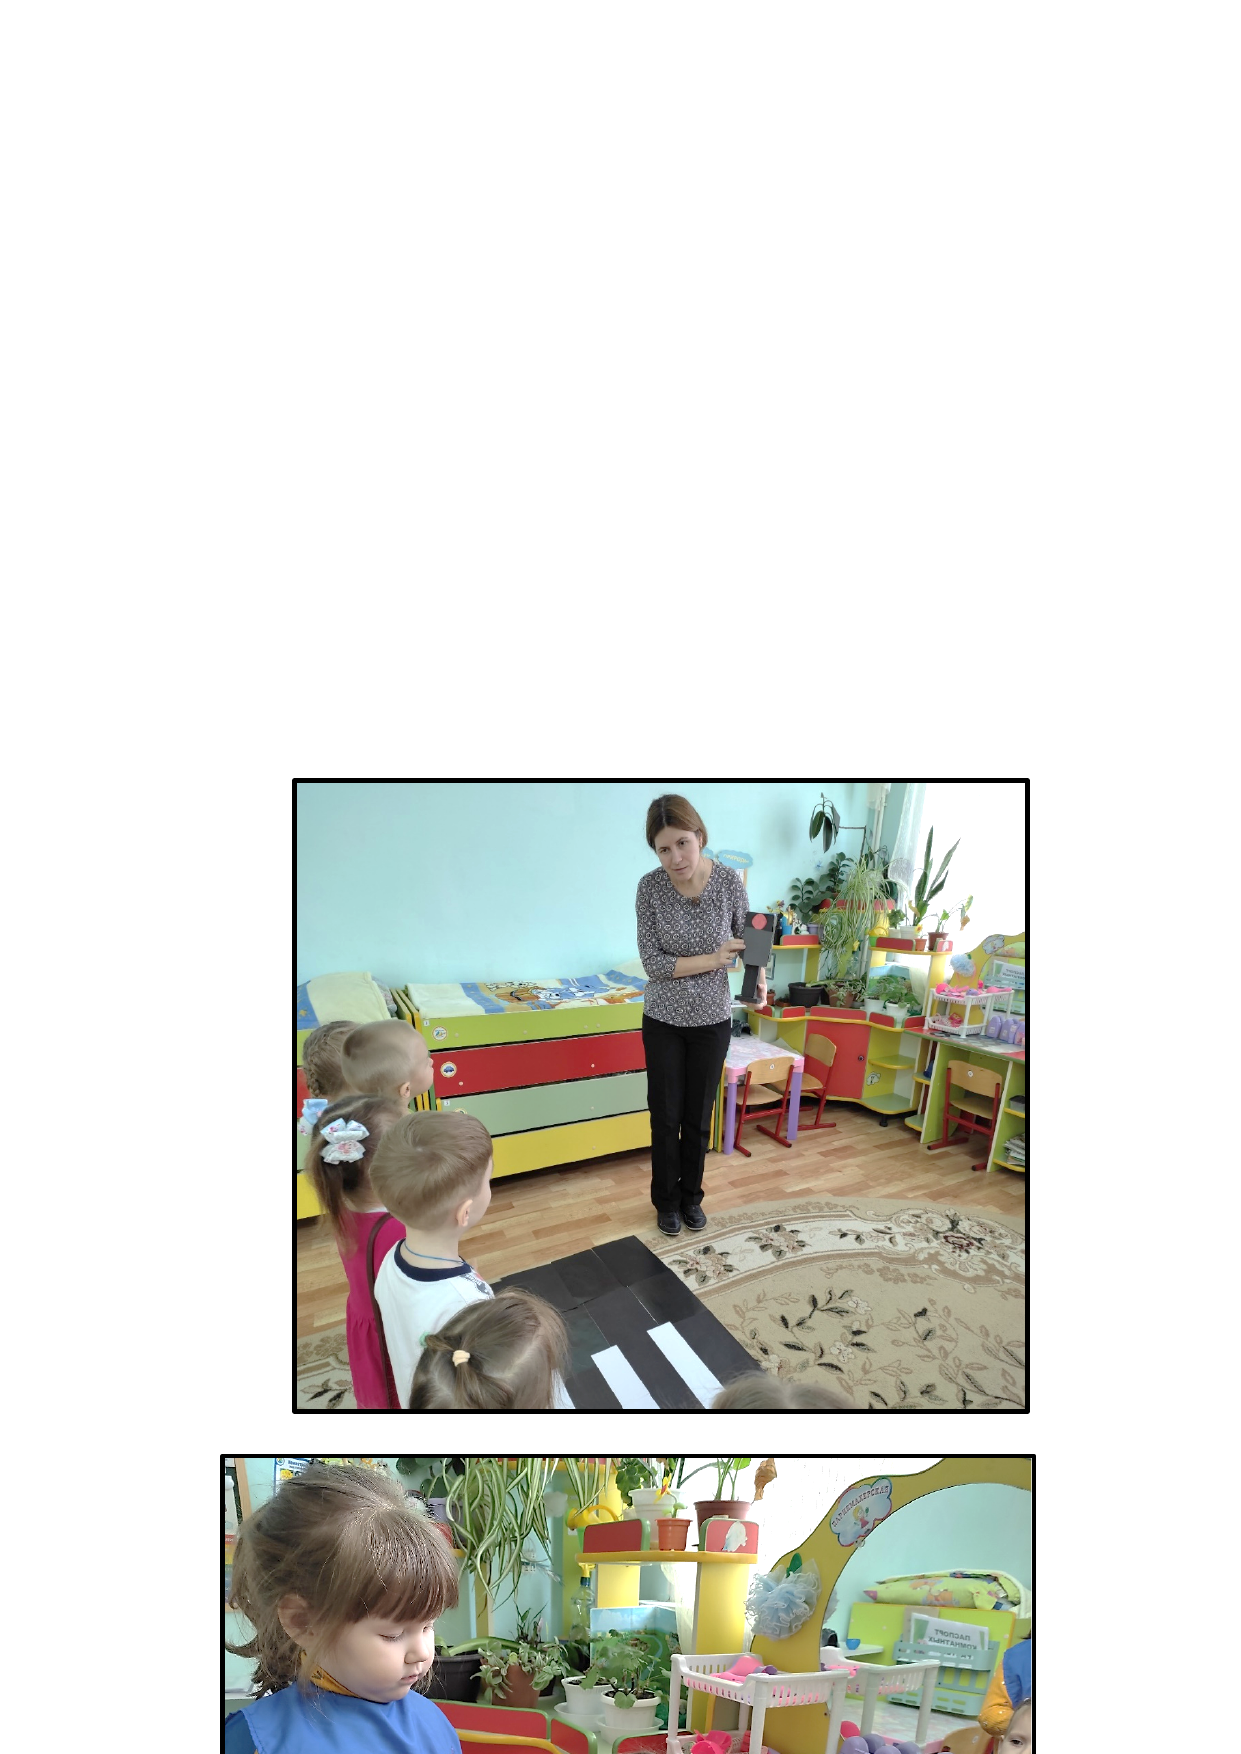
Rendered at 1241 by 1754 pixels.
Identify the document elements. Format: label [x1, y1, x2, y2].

picture [297, 783, 1025, 1409]
picture [225, 1458, 1032, 1754]
